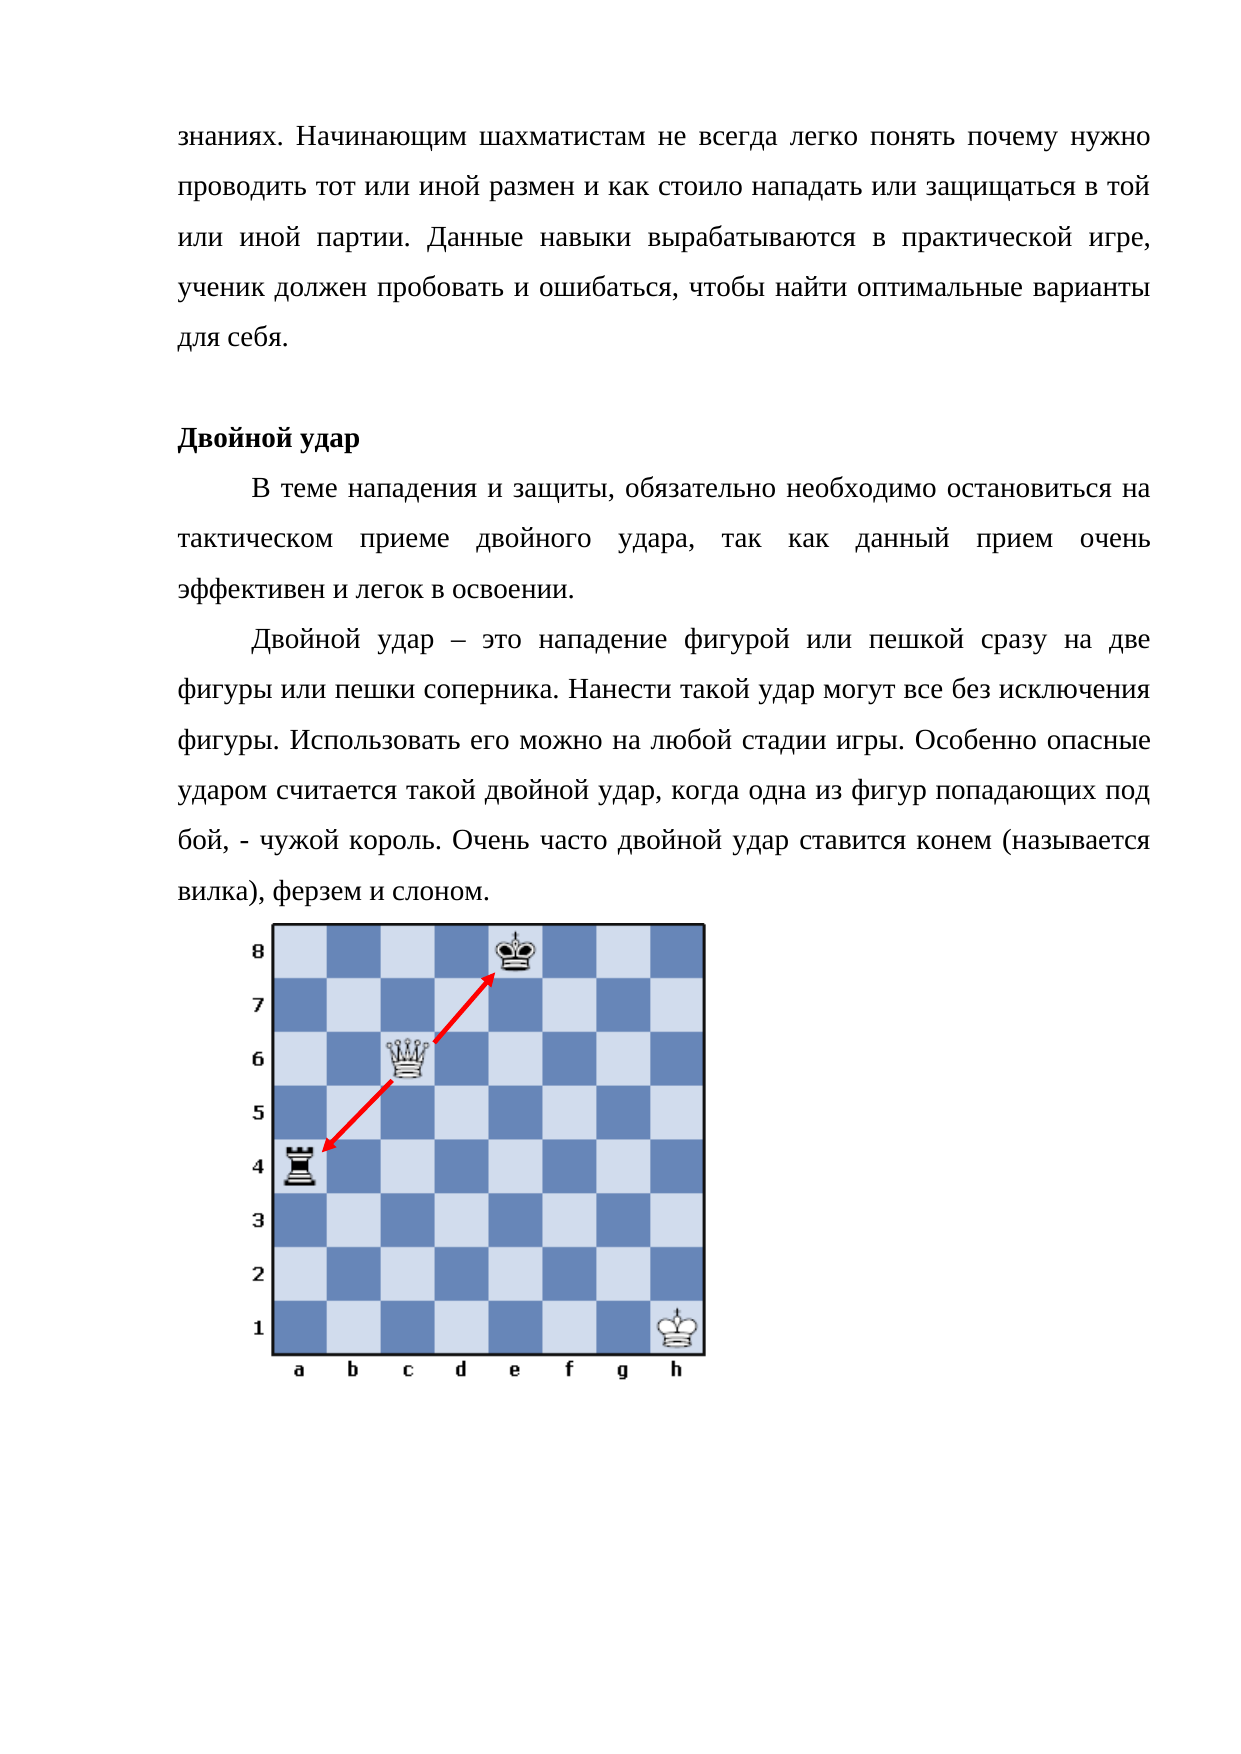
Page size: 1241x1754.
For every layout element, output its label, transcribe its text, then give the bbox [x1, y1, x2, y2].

text В теме нападения и защиты, обязательно необходимо остановиться на тактическом приеме двойного удара, так как данный прием очень эффективен и легок в освоении. [177, 470, 1152, 604]
text Двойной удар – это нападение фигурой или пешкой сразу на две фигуры или пешки соперника. Нанести такой удар могут все без исключения фигуры. Использовать его можно на любой стадии игры. Особенно опасные ударом считается такой двойной удар, когда одна из фигур попадающих под бой, - чужой король. Очень часто двойной удар ставится конем (называется вилка), ферзем и слоном. [177, 621, 1152, 906]
picture [251, 923, 706, 1381]
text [177, 118, 1152, 353]
text Двойной удар [177, 420, 1152, 453]
